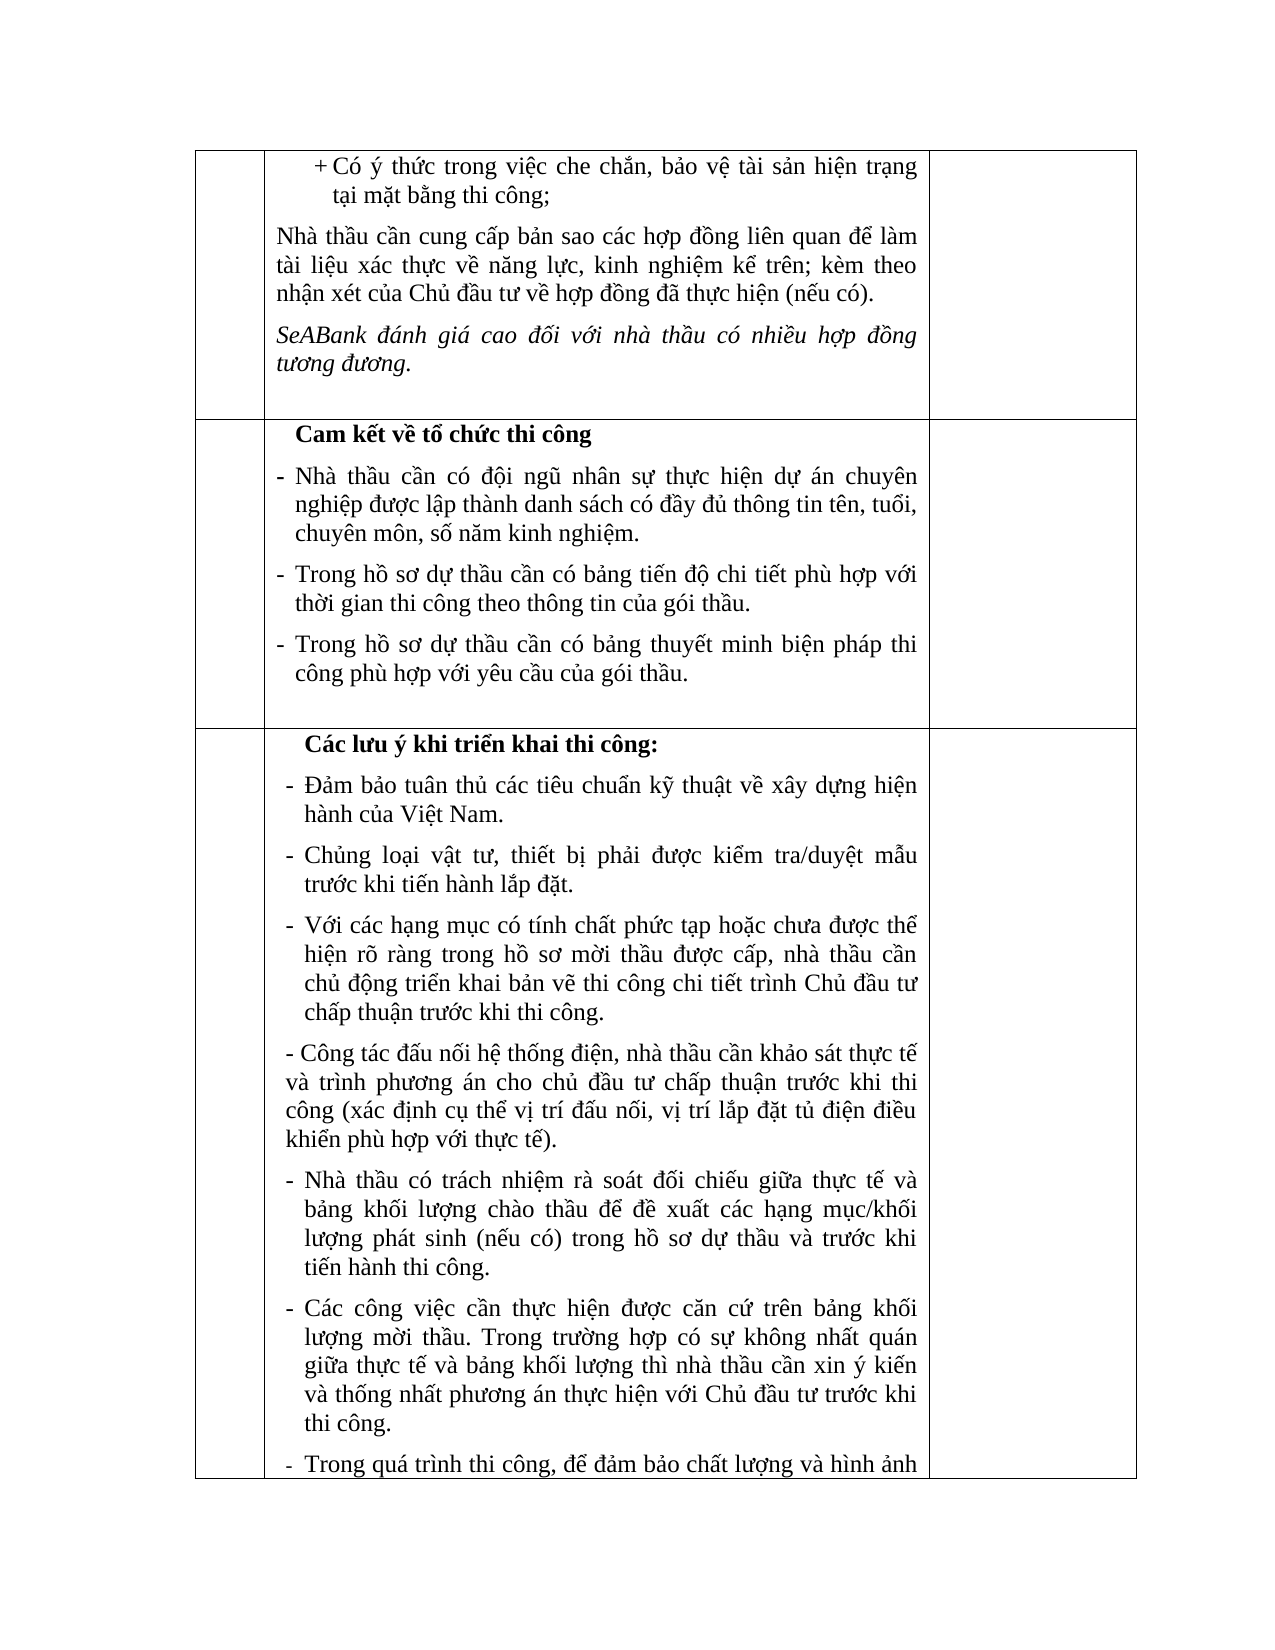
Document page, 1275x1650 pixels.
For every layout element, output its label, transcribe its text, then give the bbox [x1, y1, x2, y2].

table_cell [930, 420, 1136, 728]
table_cell [930, 151, 1136, 418]
table_cell Cam kết về tổ chức thi công Nhà thầu cần có đội ngũ nhân sự thực hiện dự án chuyên nghiệp được lập thành danh sách có đầy đủ thông tin tên, tuổi, chuyên môn, số năm kinh nghiệm. Trong hồ sơ dự thầu cần có bảng tiến độ chi tiết phù hợp với thời gian thi công theo thông tin của gói thầu. Trong hồ sơ dự thầu cần có bảng thuyết minh biện pháp thi công phù hợp với yêu cầu của gói thầu. [265, 420, 929, 728]
table_cell [196, 420, 264, 728]
table_cell [196, 729, 264, 1478]
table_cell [265, 729, 929, 1478]
table_cell [196, 151, 264, 418]
table_cell [930, 729, 1136, 1478]
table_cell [265, 151, 929, 418]
